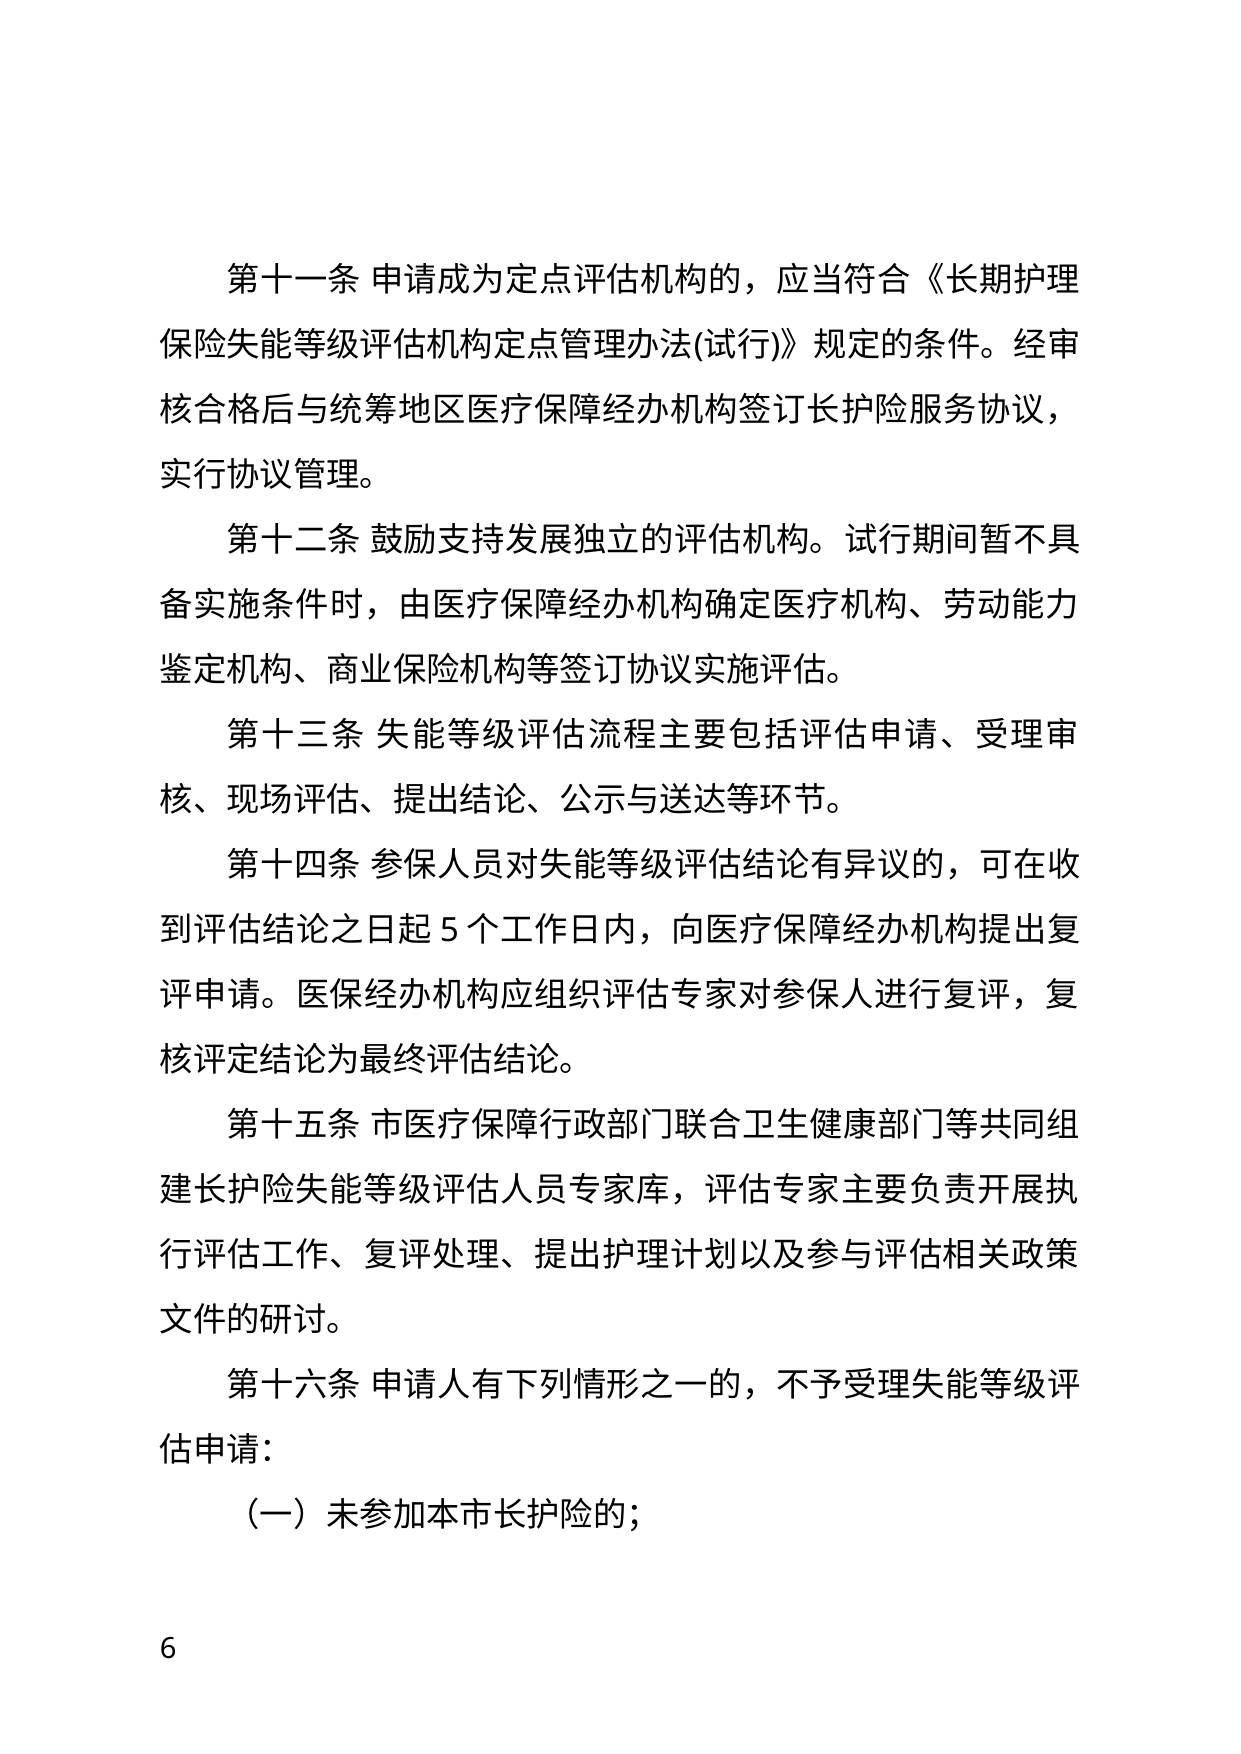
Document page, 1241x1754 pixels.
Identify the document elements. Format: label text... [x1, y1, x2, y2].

text 第十四条 参保人员对失能等级评估结论有异议的，可在收到评估结论之日起5个工作日内，向医疗保障经办机构提出复评申请。医保经办机构应组织评估专家对参保人进行复评，复核评定结论为最终评估结论。 [159, 830, 1081, 1090]
text 第十五条 市医疗保障行政部门联合卫生健康部门等共同组建长护险失能等级评估人员专家库，评估专家主要负责开展执行评估工作、复评处理、提出护理计划以及参与评估相关政策文件的研讨。 [159, 1090, 1081, 1350]
text 第十三条 失能等级评估流程主要包括评估申请、受理审核、现场评估、提出结论、公示与送达等环节。 [159, 700, 1081, 830]
text 第十一条 申请成为定点评估机构的，应当符合《长期护理保险失能等级评估机构定点管理办法(试行)》规定的条件。经审核合格后与统筹地区医疗保障经办机构签订长护险服务协议，实行协议管理。 [159, 245, 1081, 505]
text 第十六条 申请人有下列情形之一的，不予受理失能等级评估申请： [159, 1350, 1081, 1480]
text （一）未参加本市长护险的； [159, 1480, 1081, 1545]
text 第十二条 鼓励支持发展独立的评估机构。试行期间暂不具备实施条件时，由医疗保障经办机构确定医疗机构、劳动能力鉴定机构、商业保险机构等签订协议实施评估。 [159, 505, 1081, 700]
